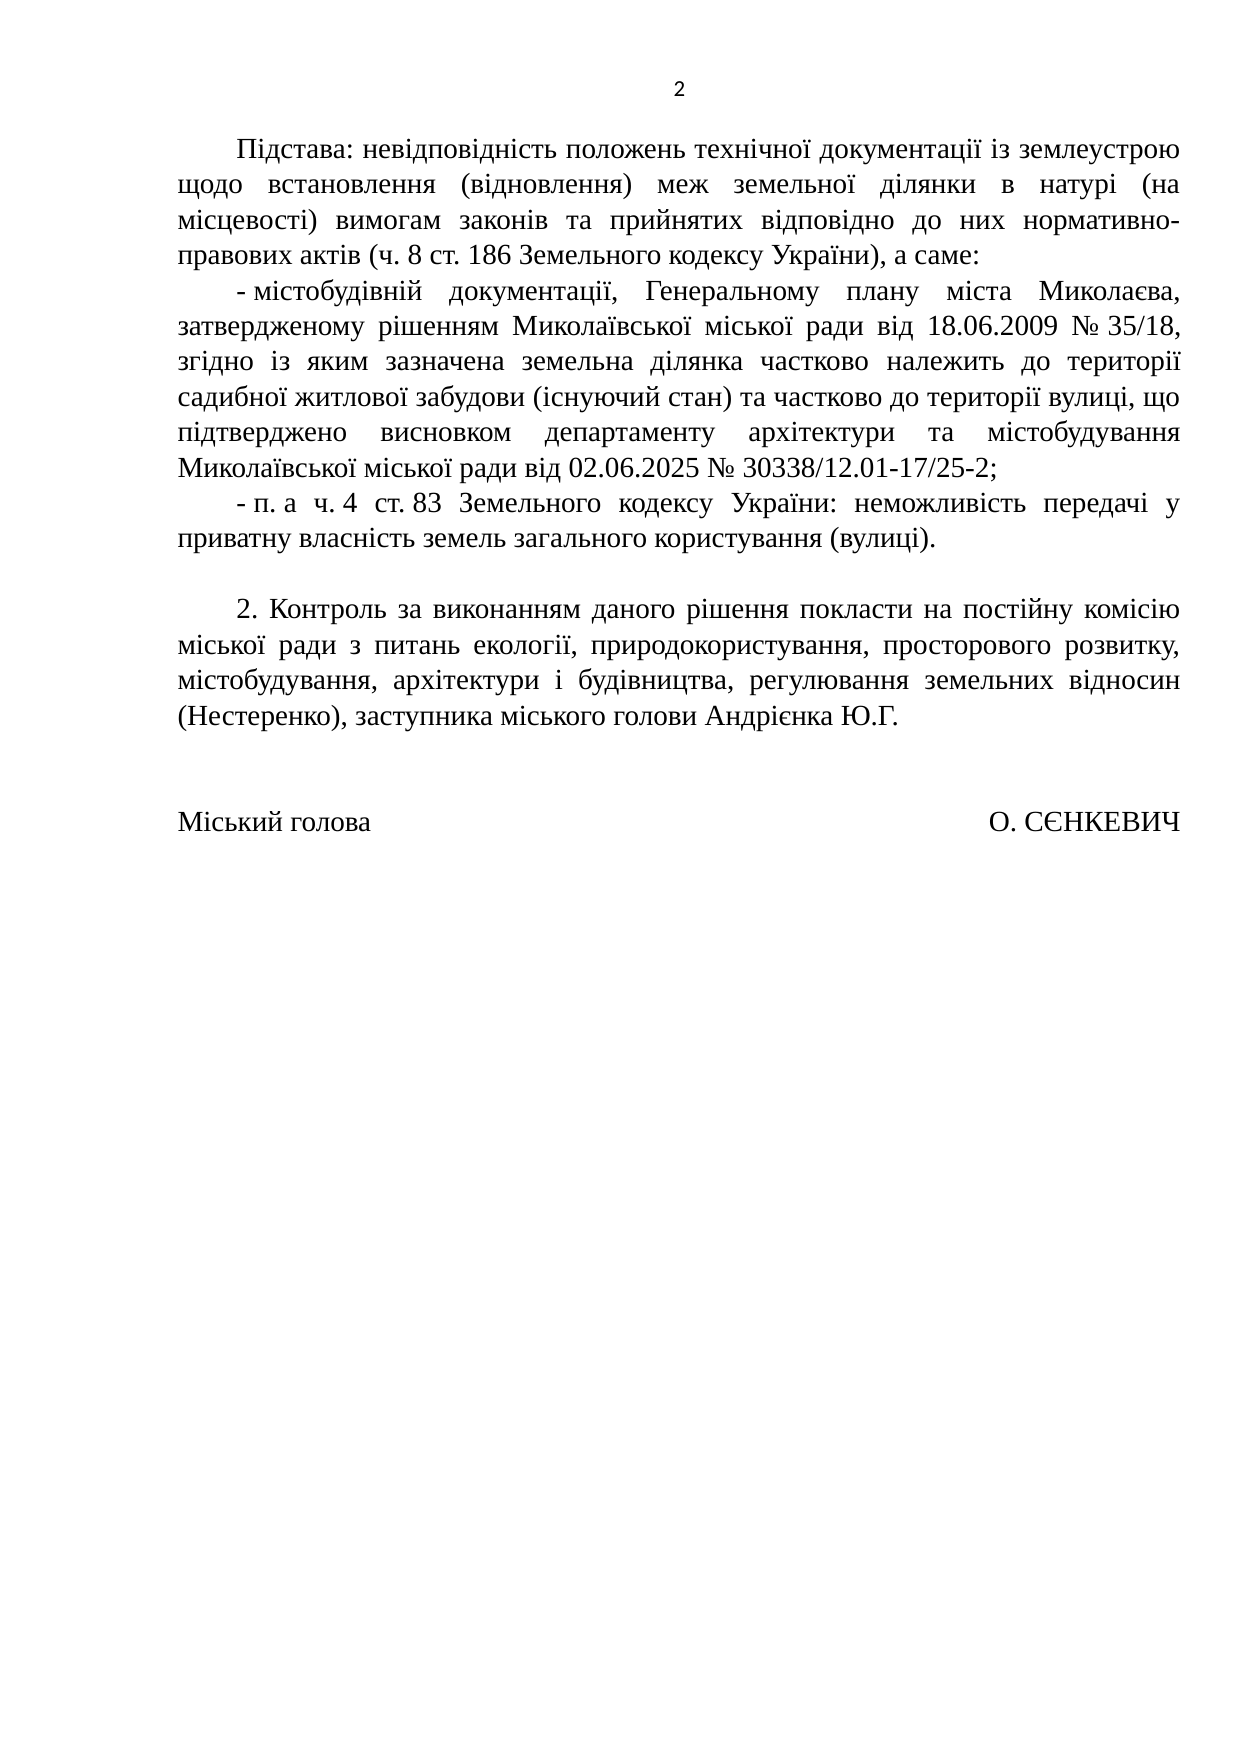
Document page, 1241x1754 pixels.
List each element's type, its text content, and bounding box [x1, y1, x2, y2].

text 2. Контроль за виконанням даного рішення покласти на постійну комісію міської ради з питань екології, природокористування, просторового розвитку, містобудування, архітектури і будівництва, регулювання земельних відносин (Нестеренко), заступника міського голови Андрієнка Ю.Г. [177, 590, 1181, 732]
text Підстава: невідповідність положень технічної документації із землеустрою щодо встановлення (відновлення) меж земельної ділянки в натурі (на місцевості) вимогам законів та прийнятих відповідно до них нормативно-правових актів (ч. 8 ст. 186 Земельного кодексу України), а саме: [177, 130, 1181, 272]
text Міський голова О. СЄНКЕВИЧ [177, 803, 1181, 838]
text - містобудівній документації, Генеральному плану міста Миколаєва, затвердженому рішенням Миколаївської міської ради від 18.06.2009 № 35/18, згідно із яким зазначена земельна ділянка частково належить до території садибної житлової забудови (існуючий стан) та частково до території вулиці, що підтверджено висновком департаменту архітектури та містобудування Миколаївської міської ради від 02.06.2025 № 30338/12.01-17/25-2; [177, 272, 1181, 484]
text - п. а ч. 4 ст. 83 Земельного кодексу України: неможливість передачі у приватну власність земель загального користування (вулиці). [177, 484, 1181, 555]
